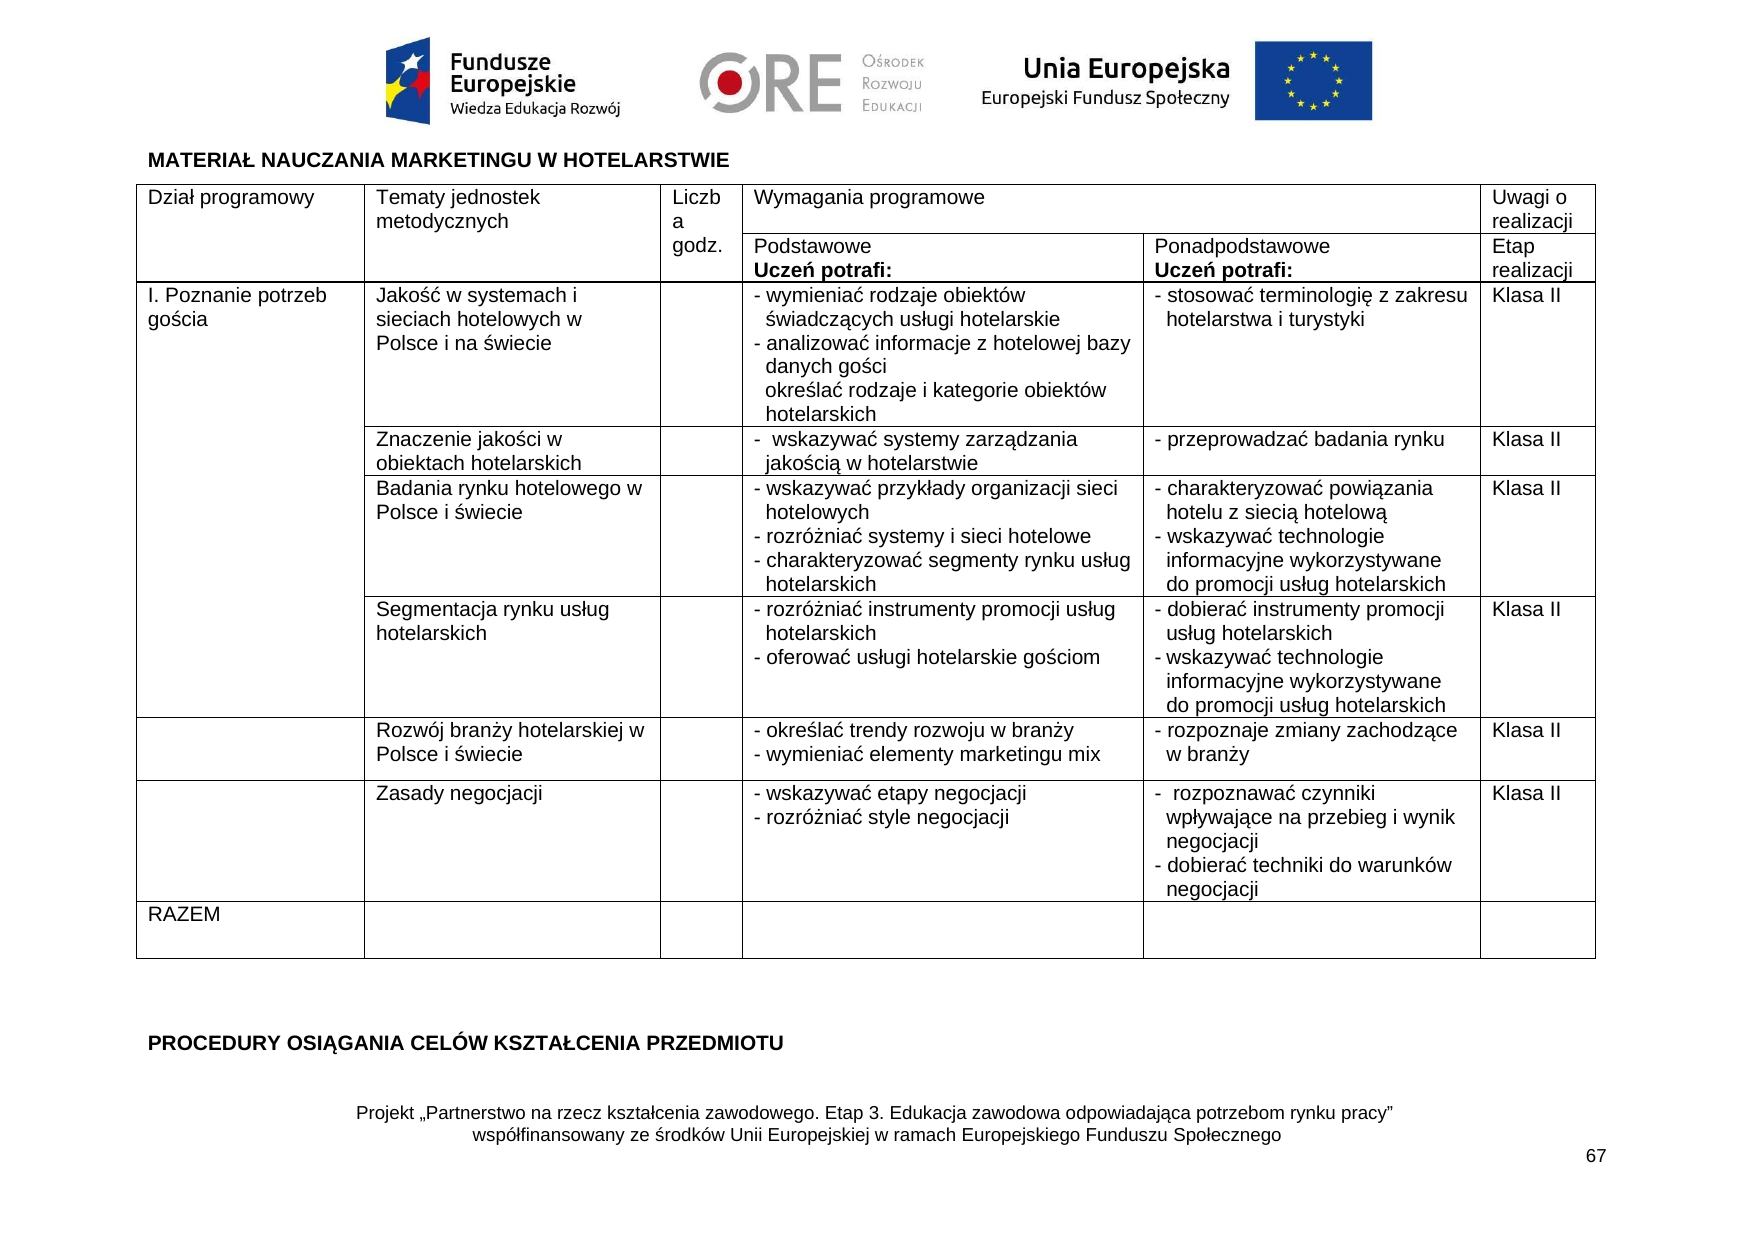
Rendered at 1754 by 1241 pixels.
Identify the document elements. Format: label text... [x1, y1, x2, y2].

table_cell - wskazywać systemy zarządzania jakością w hotelarstwie [743, 427, 1143, 475]
table_cell [743, 902, 1143, 957]
text MATERIAŁ NAUCZANIA MARKETINGU W HOTELARSTWIE [148, 148, 1606, 172]
table_cell [661, 902, 742, 957]
table_cell [661, 718, 742, 780]
table_cell [661, 597, 742, 717]
table_cell Zasady negocjacji [365, 781, 660, 901]
table_cell Badania rynku hotelowego w Polsce i świecie [365, 476, 660, 596]
table_cell Klasa II [1481, 476, 1595, 596]
table_cell Segmentacja rynku usług hotelarskich [365, 597, 660, 717]
table_cell - stosować terminologię z zakresu hotelarstwa i turystyki [1144, 283, 1480, 426]
table_cell [1144, 902, 1480, 957]
table_cell Jakość w systemach i sieciach hotelowych w Polsce i na świecie [365, 283, 660, 426]
table_cell - dobierać instrumenty promocji usług hotelarskich - wskazywać technologie informacyjne wykorzystywane do promocji usług hotelarskich [1144, 597, 1480, 717]
table_cell Znaczenie jakości w obiektach hotelarskich [365, 427, 660, 475]
table_cell [661, 781, 742, 901]
table_cell [137, 718, 364, 780]
table_cell - rozróżniać instrumenty promocji usług hotelarskich - oferować usługi hotelarskie gościom [743, 597, 1143, 717]
table_cell [1481, 902, 1595, 957]
table_header Wymagania programowe [743, 185, 1480, 232]
table_cell [661, 476, 742, 596]
table_cell Klasa II [1481, 427, 1595, 475]
table_cell Ponadpodstawowe Uczeń potrafi: [1144, 234, 1480, 281]
table_cell Rozwój branży hotelarskiej w Polsce i świecie [365, 718, 660, 780]
table_cell [661, 427, 742, 475]
picture [364, 15, 1399, 146]
table_cell Klasa II [1481, 718, 1595, 780]
table_cell [137, 781, 364, 901]
table_header Liczba godz. [661, 185, 742, 281]
table_cell Klasa II [1481, 781, 1595, 901]
table_cell Podstawowe Uczeń potrafi: [743, 234, 1143, 281]
table_cell - wskazywać etapy negocjacji - rozróżniać style negocjacji [743, 781, 1143, 901]
table_cell [365, 902, 660, 957]
table_cell - rozpoznawać czynniki wpływające na przebieg i wynik negocjacji - dobierać techniki do warunków negocjacji [1144, 781, 1480, 901]
table_cell - rozpoznaje zmiany zachodzące w branży [1144, 718, 1480, 780]
table_cell - wymieniać rodzaje obiektów świadczących usługi hotelarskie - analizować informacje z hotelowej bazy danych gości określać rodzaje i kategorie obiektów hotelarskich [743, 283, 1143, 426]
table_cell - określać trendy rozwoju w branży - wymieniać elementy marketingu mix [743, 718, 1143, 780]
table_cell Etap realizacji [1481, 234, 1595, 281]
table_header Dział programowy [137, 185, 364, 281]
table_cell I. Poznanie potrzeb gościa [137, 283, 364, 717]
table_header Tematy jednostek metodycznych [365, 185, 660, 281]
table_cell [661, 283, 742, 426]
table_cell Klasa II [1481, 283, 1595, 426]
text PROCEDURY OSIĄGANIA CELÓW KSZTAŁCENIA PRZEDMIOTU [148, 1030, 1606, 1054]
table_cell - wskazywać przykłady organizacji sieci hotelowych - rozróżniać systemy i sieci hotelowe - charakteryzować segmenty rynku usług hotelarskich [743, 476, 1143, 596]
table_cell - przeprowadzać badania rynku [1144, 427, 1480, 475]
table_cell - charakteryzować powiązania hotelu z siecią hotelową - wskazywać technologie informacyjne wykorzystywane do promocji usług hotelarskich [1144, 476, 1480, 596]
table_cell RAZEM [137, 902, 364, 957]
table_header Uwagi o realizacji [1481, 185, 1595, 232]
table_cell Klasa II [1481, 597, 1595, 717]
